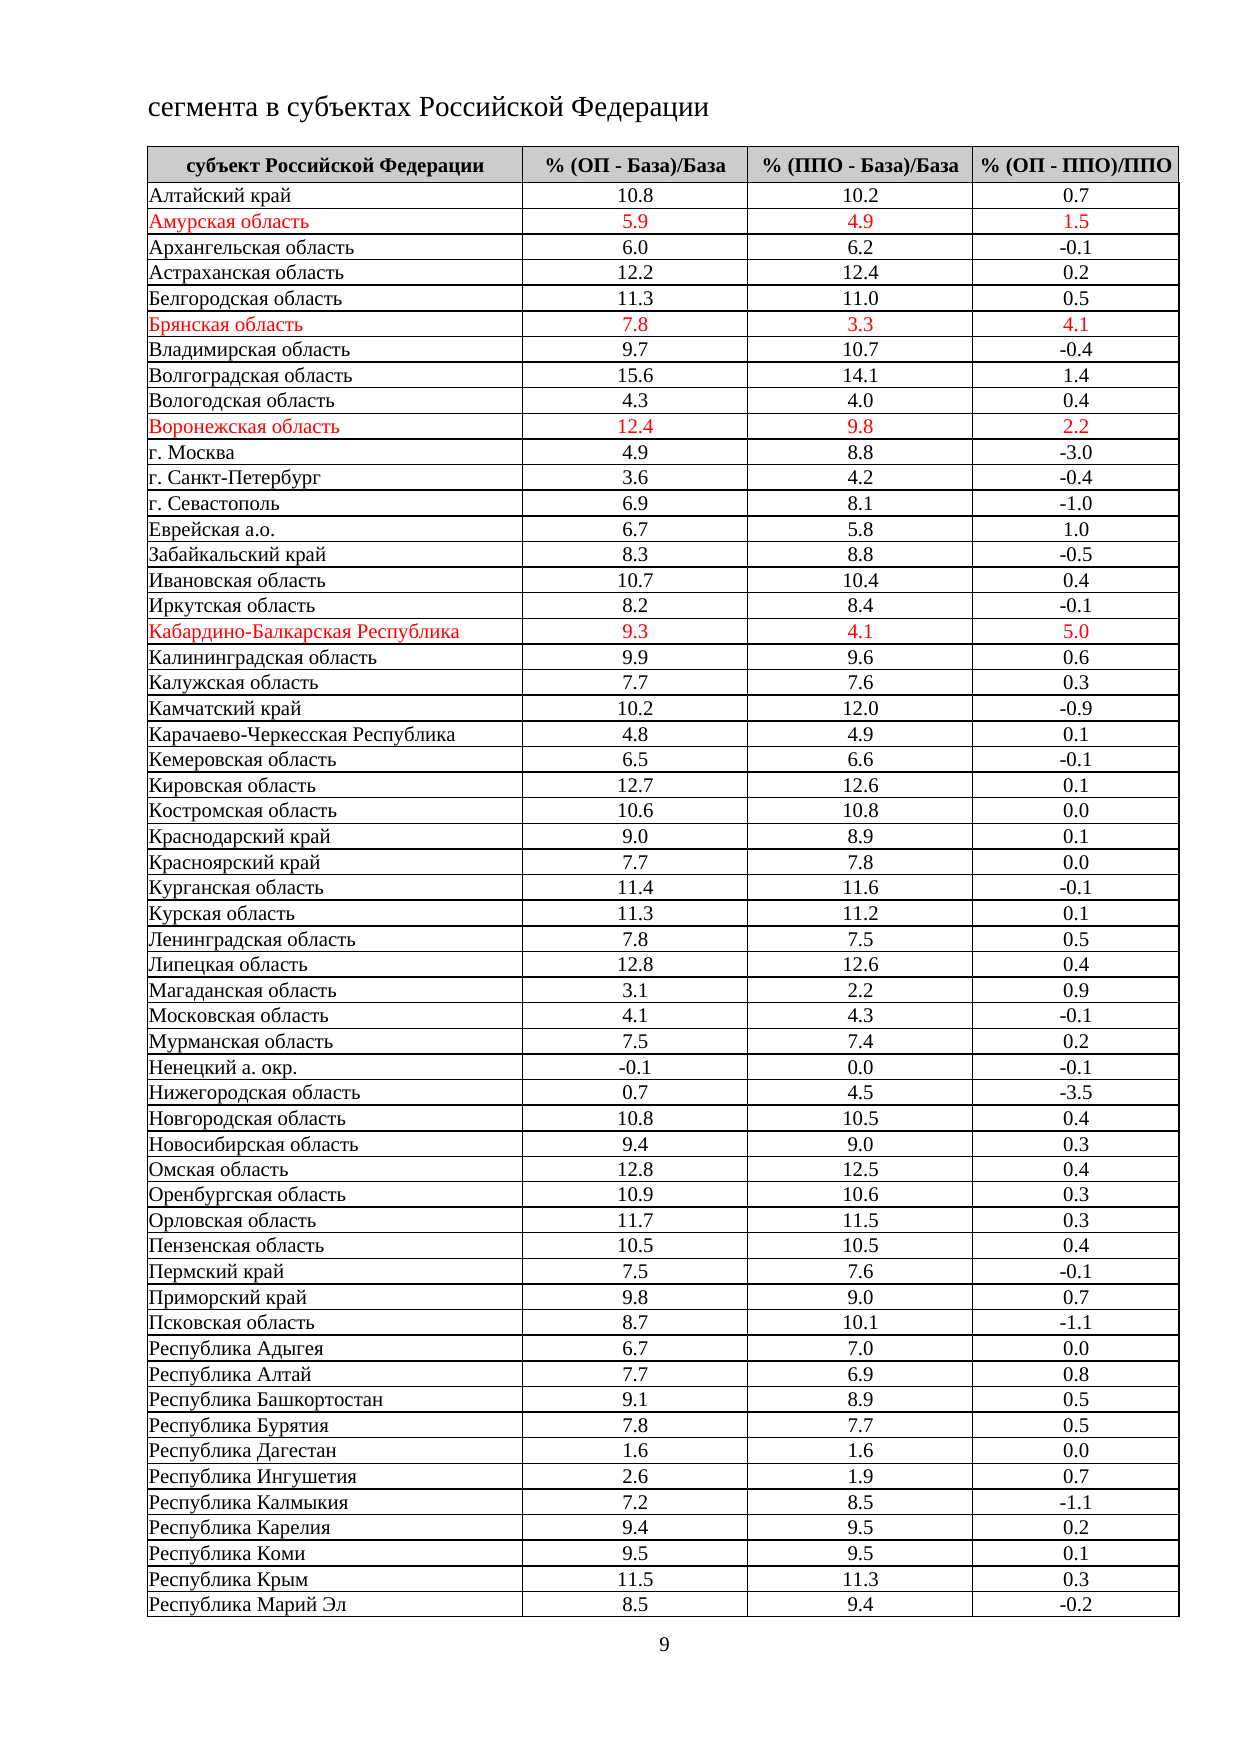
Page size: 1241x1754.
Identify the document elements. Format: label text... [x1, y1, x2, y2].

table_cell 7.4 [748, 1029, 972, 1053]
table_cell 9.1 [523, 1387, 747, 1411]
table_cell Ненецкий а. окр. [148, 1055, 522, 1079]
table_cell Владимирская область [148, 337, 522, 361]
table_cell 8.5 [748, 1490, 972, 1514]
table_cell 8.9 [748, 1387, 972, 1411]
table_cell Калужская область [148, 670, 522, 694]
table_cell 0.0 [748, 1055, 972, 1079]
table_cell 9.8 [523, 1285, 747, 1309]
table_cell Новосибирская область [148, 1132, 522, 1156]
table_cell Республика Башкортостан [148, 1387, 522, 1411]
table_cell 4.0 [748, 388, 972, 412]
table_header субъект Российской Федерации [148, 147, 522, 182]
table_cell 4.3 [748, 1003, 972, 1027]
table_cell 8.2 [523, 593, 747, 617]
table_cell 7.8 [523, 927, 747, 951]
table_cell 0.7 [973, 1285, 1178, 1309]
table_cell Волгоградская область [148, 363, 522, 387]
table_cell Приморский край [148, 1285, 522, 1309]
table_cell 8.8 [748, 542, 972, 566]
table_cell Камчатский край [148, 696, 522, 720]
table_cell 8.5 [523, 1592, 747, 1616]
table_cell 1.6 [523, 1438, 747, 1462]
table_cell Республика Ингушетия [148, 1464, 522, 1488]
table_cell 12.5 [748, 1157, 972, 1181]
table_header % (ОП - ППО)/ППО [973, 147, 1178, 182]
table_cell Архангельская область [148, 235, 522, 259]
table_cell 7.7 [523, 850, 747, 874]
table_cell 12.6 [748, 773, 972, 797]
table_cell 9.8 [748, 414, 972, 438]
table_cell -0.1 [973, 1003, 1178, 1027]
table_cell 10.8 [748, 798, 972, 822]
table_cell 0.5 [973, 1413, 1178, 1437]
table_cell Мурманская область [148, 1029, 522, 1053]
table_header % (ОП - База)/База [523, 147, 747, 182]
table_cell 10.5 [523, 1233, 747, 1257]
table_cell 7.8 [523, 312, 747, 336]
table_cell 7.5 [523, 1259, 747, 1283]
table_cell 0.3 [973, 1182, 1178, 1206]
table_cell 0.0 [973, 798, 1178, 822]
table_cell 8.4 [748, 593, 972, 617]
table_cell 9.3 [523, 619, 747, 643]
table_cell -1.1 [973, 1490, 1178, 1514]
table_cell 10.7 [523, 568, 747, 592]
table_cell 8.1 [748, 491, 972, 515]
table_cell 10.8 [523, 1106, 747, 1130]
table_cell 7.7 [523, 670, 747, 694]
table_cell 0.4 [973, 568, 1178, 592]
table_cell Астраханская область [148, 260, 522, 284]
table_cell 0.5 [973, 927, 1178, 951]
table_cell 11.3 [523, 286, 747, 310]
table_cell 3.6 [523, 465, 747, 489]
table_cell Ивановская область [148, 568, 522, 592]
table_cell 15.6 [523, 363, 747, 387]
table_cell Амурская область [148, 209, 522, 233]
table_cell Кировская область [148, 773, 522, 797]
table_cell 0.7 [973, 183, 1178, 207]
table_cell 9.4 [523, 1132, 747, 1156]
table_cell Псковская область [148, 1310, 522, 1334]
table_cell 6.6 [748, 747, 972, 771]
table_cell -1.0 [973, 491, 1178, 515]
table_cell 10.6 [523, 798, 747, 822]
table_cell 7.8 [523, 1413, 747, 1437]
table_cell 6.0 [523, 235, 747, 259]
table_cell 0.1 [973, 722, 1178, 746]
table_cell Вологодская область [148, 388, 522, 412]
table_cell 0.1 [973, 901, 1178, 925]
table_cell 0.8 [973, 1362, 1178, 1386]
table_cell 4.8 [523, 722, 747, 746]
table_cell -0.1 [523, 1055, 747, 1079]
table_cell -0.4 [973, 465, 1178, 489]
table_cell Омская область [148, 1157, 522, 1181]
table_cell 11.7 [523, 1208, 747, 1232]
table_cell Липецкая область [148, 952, 522, 976]
table_cell 4.1 [973, 312, 1178, 336]
table_cell 4.2 [748, 465, 972, 489]
table_cell 8.8 [748, 440, 972, 464]
table_cell 9.5 [523, 1541, 747, 1565]
table_cell Кемеровская область [148, 747, 522, 771]
table_cell 6.7 [523, 1336, 747, 1360]
table_cell -1.1 [973, 1310, 1178, 1334]
table_cell Кабардино-Балкарская Республика [148, 619, 522, 643]
table_cell г. Москва [148, 440, 522, 464]
table_cell -0.4 [973, 337, 1178, 361]
table_cell 8.9 [748, 824, 972, 848]
table_cell Республика Алтай [148, 1362, 522, 1386]
table_cell Карачаево-Черкесская Республика [148, 722, 522, 746]
table_cell -0.9 [973, 696, 1178, 720]
table_cell 12.2 [523, 260, 747, 284]
table_cell 6.2 [748, 235, 972, 259]
table_cell 6.5 [523, 747, 747, 771]
table_cell 6.7 [523, 517, 747, 541]
table_cell 12.0 [748, 696, 972, 720]
table_cell 1.9 [748, 1464, 972, 1488]
table_cell 7.0 [748, 1336, 972, 1360]
table_cell 4.9 [748, 209, 972, 233]
table_cell Алтайский край [148, 183, 522, 207]
table_cell -0.1 [973, 747, 1178, 771]
table_cell -0.2 [973, 1592, 1178, 1616]
table_cell 9.6 [748, 645, 972, 669]
table_cell Нижегородская область [148, 1080, 522, 1104]
table_cell Забайкальский край [148, 542, 522, 566]
table_cell 6.9 [748, 1362, 972, 1386]
table_cell 10.1 [748, 1310, 972, 1334]
table_cell 7.5 [748, 927, 972, 951]
table_cell 0.5 [973, 286, 1178, 310]
table_cell 0.4 [973, 388, 1178, 412]
table_cell 0.3 [973, 1132, 1178, 1156]
table_cell 0.2 [973, 260, 1178, 284]
table_cell 0.0 [973, 1438, 1178, 1462]
table_cell 4.5 [748, 1080, 972, 1104]
table_cell 0.0 [973, 1336, 1178, 1360]
table_cell 6.9 [523, 491, 747, 515]
table_cell 10.6 [748, 1182, 972, 1206]
table_cell Ленинградская область [148, 927, 522, 951]
table_cell 0.2 [973, 1029, 1178, 1053]
table_cell 10.2 [523, 696, 747, 720]
table_cell 1.0 [973, 517, 1178, 541]
table_cell 0.4 [973, 1106, 1178, 1130]
table_cell 4.3 [523, 388, 747, 412]
table_cell 0.7 [523, 1080, 747, 1104]
table_cell 8.7 [523, 1310, 747, 1334]
table_cell 4.9 [748, 722, 972, 746]
table_cell 9.0 [523, 824, 747, 848]
table_cell 10.4 [748, 568, 972, 592]
table_cell 5.8 [748, 517, 972, 541]
table_cell 12.7 [523, 773, 747, 797]
table_cell 5.0 [973, 619, 1178, 643]
table_cell 12.8 [523, 952, 747, 976]
table_cell 0.6 [973, 645, 1178, 669]
table_cell 12.4 [523, 414, 747, 438]
table_cell 8.3 [523, 542, 747, 566]
table_cell 0.3 [973, 1567, 1178, 1591]
table_cell 12.6 [748, 952, 972, 976]
table_cell 4.1 [523, 1003, 747, 1027]
table_cell 3.3 [748, 312, 972, 336]
table_cell 7.7 [748, 1413, 972, 1437]
table_cell 0.4 [973, 1157, 1178, 1181]
table_cell 9.4 [748, 1592, 972, 1616]
table_cell 7.6 [748, 1259, 972, 1283]
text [148, 89, 1181, 122]
table_cell 4.9 [523, 440, 747, 464]
table_cell 11.3 [748, 1567, 972, 1591]
table_cell -3.0 [973, 440, 1178, 464]
table_cell Белгородская область [148, 286, 522, 310]
table_cell 1.6 [748, 1438, 972, 1462]
table_cell 0.5 [973, 1387, 1178, 1411]
table_cell 11.3 [523, 901, 747, 925]
table_cell Пензенская область [148, 1233, 522, 1257]
table_cell 11.6 [748, 875, 972, 899]
table_cell Костромская область [148, 798, 522, 822]
table_cell 0.4 [973, 952, 1178, 976]
table_cell 10.9 [523, 1182, 747, 1206]
table_cell Республика Крым [148, 1567, 522, 1591]
table_cell 0.1 [973, 1541, 1178, 1565]
table_cell 9.7 [523, 337, 747, 361]
table_cell Республика Калмыкия [148, 1490, 522, 1514]
table_cell 9.0 [748, 1285, 972, 1309]
table_cell 0.9 [973, 978, 1178, 1002]
table_cell Курганская область [148, 875, 522, 899]
table_cell Орловская область [148, 1208, 522, 1232]
table_cell 14.1 [748, 363, 972, 387]
table_cell 11.5 [523, 1567, 747, 1591]
table_cell -0.1 [973, 1055, 1178, 1079]
table_cell 5.9 [523, 209, 747, 233]
table_header % (ППО - База)/База [748, 147, 972, 182]
table_cell г. Севастополь [148, 491, 522, 515]
table_cell Магаданская область [148, 978, 522, 1002]
table_cell Еврейская а.о. [148, 517, 522, 541]
table_cell 11.0 [748, 286, 972, 310]
table_cell -0.5 [973, 542, 1178, 566]
table_cell 7.7 [523, 1362, 747, 1386]
table_cell 11.4 [523, 875, 747, 899]
table_cell 2.6 [523, 1464, 747, 1488]
table_cell 0.0 [973, 850, 1178, 874]
table_cell Республика Дагестан [148, 1438, 522, 1462]
table_cell 10.8 [523, 183, 747, 207]
table_cell 9.4 [523, 1515, 747, 1539]
table_cell 2.2 [973, 414, 1178, 438]
table_cell 7.8 [748, 850, 972, 874]
table_cell Оренбургская область [148, 1182, 522, 1206]
table_cell г. Санкт-Петербург [148, 465, 522, 489]
table_cell 10.2 [748, 183, 972, 207]
table_cell 9.0 [748, 1132, 972, 1156]
table_cell 3.1 [523, 978, 747, 1002]
table_cell 0.1 [973, 824, 1178, 848]
table_cell Иркутская область [148, 593, 522, 617]
table_cell Республика Бурятия [148, 1413, 522, 1437]
table_cell -0.1 [973, 1259, 1178, 1283]
table_cell 11.2 [748, 901, 972, 925]
table_cell 7.5 [523, 1029, 747, 1053]
table_cell Красноярский край [148, 850, 522, 874]
table_cell 2.2 [748, 978, 972, 1002]
table_cell 4.1 [748, 619, 972, 643]
table_cell Новгородская область [148, 1106, 522, 1130]
table_cell 12.4 [748, 260, 972, 284]
table_cell 7.2 [523, 1490, 747, 1514]
table_cell Республика Адыгея [148, 1336, 522, 1360]
table_cell 9.5 [748, 1541, 972, 1565]
table_cell Республика Коми [148, 1541, 522, 1565]
table_cell 10.5 [748, 1106, 972, 1130]
table_cell -0.1 [973, 593, 1178, 617]
table_cell 0.4 [973, 1233, 1178, 1257]
table_cell 0.7 [973, 1464, 1178, 1488]
table_cell -3.5 [973, 1080, 1178, 1104]
table_cell Московская область [148, 1003, 522, 1027]
table_cell 0.1 [973, 773, 1178, 797]
table_cell 0.3 [973, 1208, 1178, 1232]
table_cell 10.5 [748, 1233, 972, 1257]
table_cell -0.1 [973, 235, 1178, 259]
table_cell 12.8 [523, 1157, 747, 1181]
table_cell Брянская область [148, 312, 522, 336]
table_cell 9.5 [748, 1515, 972, 1539]
table_cell 9.9 [523, 645, 747, 669]
table_cell Республика Марий Эл [148, 1592, 522, 1616]
table_cell 10.7 [748, 337, 972, 361]
table_cell Курская область [148, 901, 522, 925]
table_cell Калининградская область [148, 645, 522, 669]
table_cell Воронежская область [148, 414, 522, 438]
table_cell 0.2 [973, 1515, 1178, 1539]
table_cell Республика Карелия [148, 1515, 522, 1539]
table_cell Краснодарский край [148, 824, 522, 848]
table_cell 1.4 [973, 363, 1178, 387]
table_cell 0.3 [973, 670, 1178, 694]
table_cell -0.1 [973, 875, 1178, 899]
table_cell 7.6 [748, 670, 972, 694]
table_cell 1.5 [973, 209, 1178, 233]
table_cell Пермский край [148, 1259, 522, 1283]
table_cell 11.5 [748, 1208, 972, 1232]
